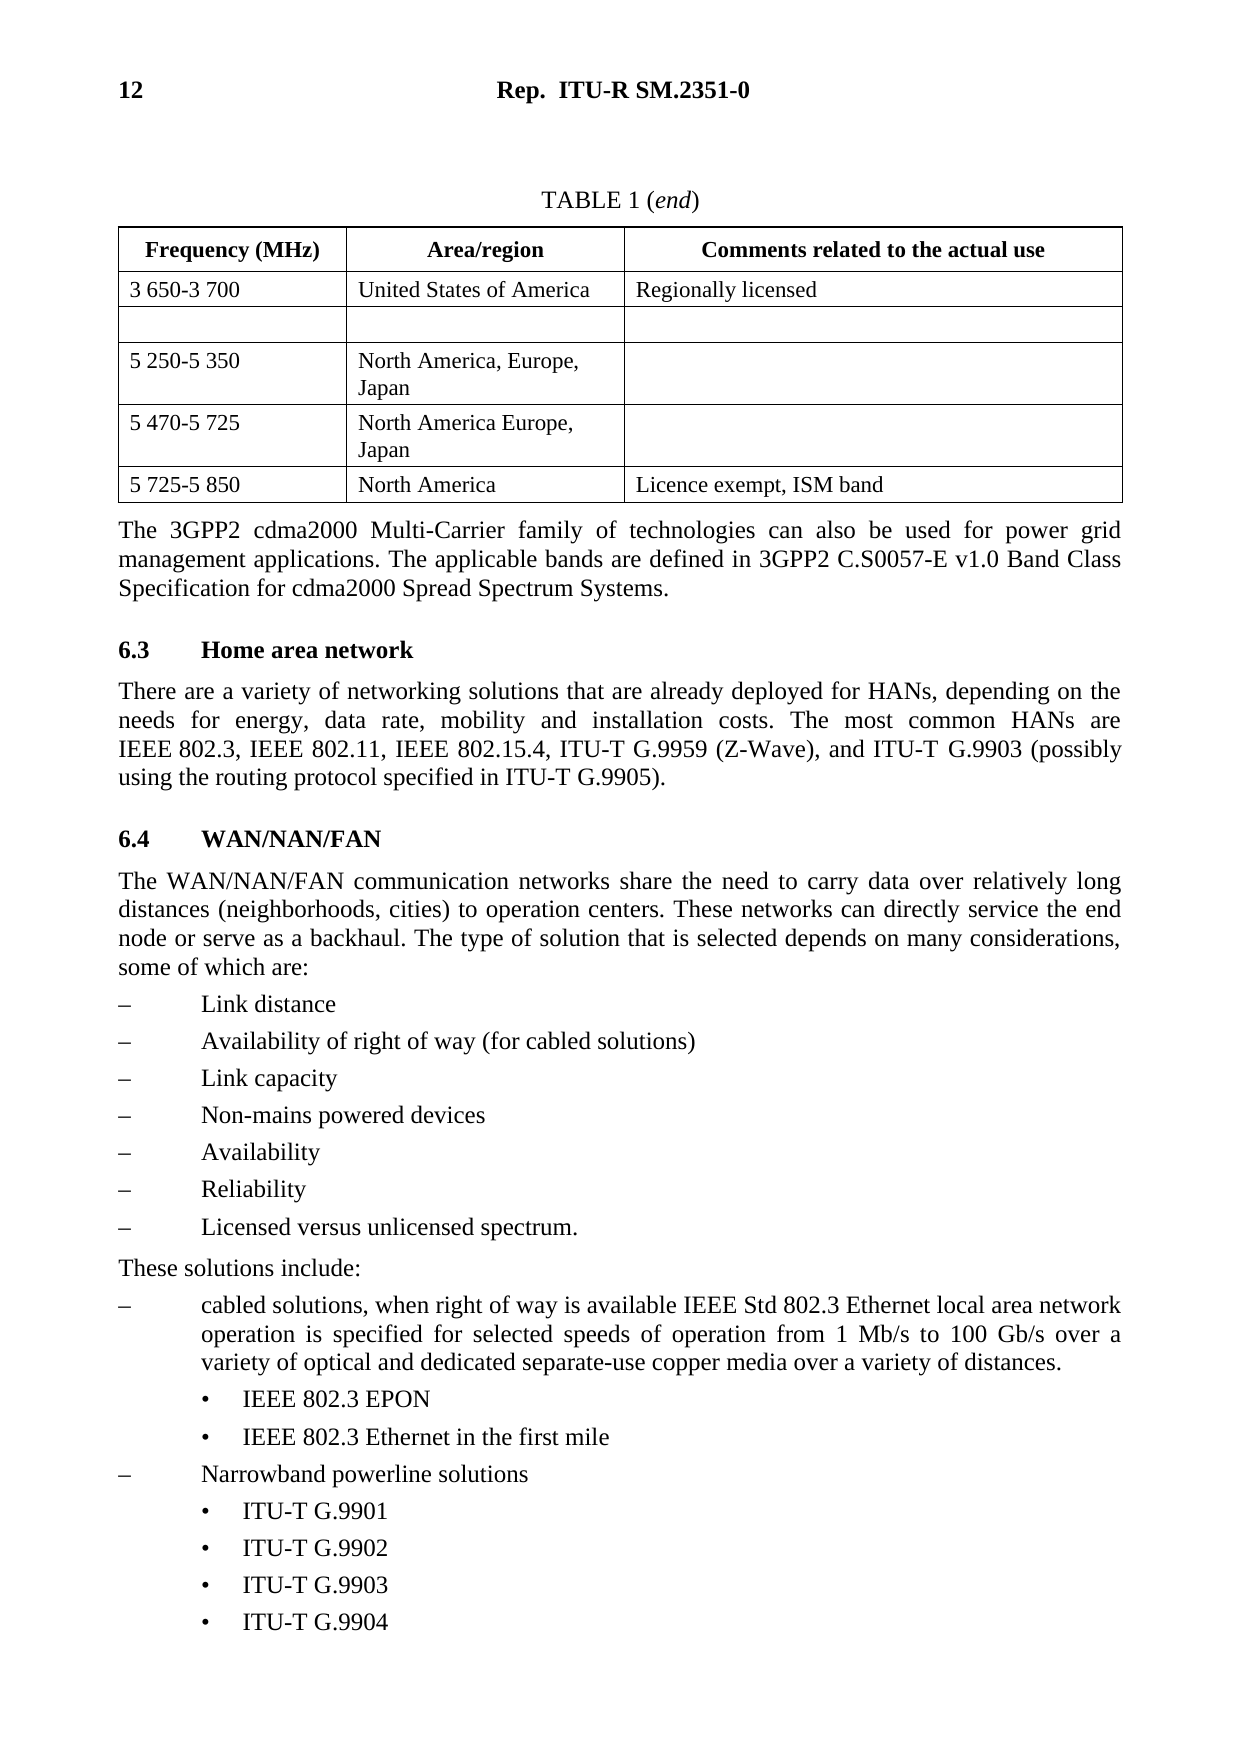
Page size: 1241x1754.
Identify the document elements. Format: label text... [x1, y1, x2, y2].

table_header Comments related to the actual use [625, 228, 1122, 271]
text • ITU-T G.9904 [201, 1607, 1122, 1636]
text The WAN/NAN/FAN communication networks share the need to carry data over relatively long distances (neighborhoods, cities) to operation centers. These networks can directly service the end node or serve as a backhaul. The type of solution that is selected depends on many considerations, some of which are: [118, 866, 1122, 981]
table_cell [625, 307, 1122, 342]
table_cell Licence exempt, ISM band [625, 467, 1122, 502]
text – Link capacity [118, 1063, 1122, 1092]
table_cell North America Europe, Japan [347, 405, 624, 466]
table_cell North America, Europe, Japan [347, 343, 624, 404]
table_cell [347, 307, 624, 342]
text • ITU-T G.9902 [201, 1533, 1122, 1562]
text – Reliability [118, 1174, 1122, 1203]
text – cabled solutions, when right of way is available IEEE Std 802.3 Ethernet local area network operation is specified for selected speeds of operation from 1 Mb/s to 100 Gb/s over a variety of optical and dedicated separate-use copper media over a variety of distances. [118, 1290, 1122, 1376]
subtitle 6.4 WAN/NAN/FAN [118, 824, 1122, 853]
text – Availability of right of way (for cabled solutions) [118, 1026, 1122, 1055]
text • ITU-T G.9901 [201, 1496, 1122, 1524]
text – Availability [118, 1137, 1122, 1166]
text – Link distance [118, 989, 1122, 1018]
text The 3GPP2 cdma2000 Multi-Carrier family of technologies can also be used for power grid management applications. The applicable bands are defined in 3GPP2 C.S0057-E v1.0 Band Class Specification for cdma2000 Spread Spectrum Systems. [118, 515, 1122, 602]
text • ITU-T G.9903 [201, 1570, 1122, 1599]
table_cell [625, 343, 1122, 404]
table_cell Regionally licensed [625, 272, 1122, 306]
text – Licensed versus unlicensed spectrum. [118, 1212, 1122, 1240]
table_cell 5 725-5 850 [119, 467, 346, 502]
table_cell United States of America [347, 272, 624, 306]
table_cell North America [347, 467, 624, 502]
text – Non-mains powered devices [118, 1100, 1122, 1129]
text • IEEE 802.3 EPON [201, 1384, 1122, 1413]
table_cell [119, 307, 346, 342]
text – Narrowband powerline solutions [118, 1459, 1122, 1487]
table_cell 5 250-5 350 [119, 343, 346, 404]
table_cell [625, 405, 1122, 466]
text TABLE 1 (end) [118, 185, 1122, 214]
table_header Frequency (MHz) [119, 228, 346, 271]
table_cell 5 470-5 725 [119, 405, 346, 466]
text • IEEE 802.3 Ethernet in the first mile [201, 1422, 1122, 1450]
table_header Area/region [347, 228, 624, 271]
text There are a variety of networking solutions that are already deployed for HANs, depending on the needs for energy, data rate, mobility and installation costs. The most common HANs are IEEE 802.3, IEEE 802.11, IEEE 802.15.4, ITU-T G.9959 (Z-Wave), and ITU-T G.9903 (possibly using the routing protocol specified in ITU-T G.9905). [118, 676, 1122, 791]
text These solutions include: [118, 1253, 1122, 1282]
subtitle 6.3 Home area network [118, 635, 1122, 664]
table_cell 3 650-3 700 [119, 272, 346, 306]
